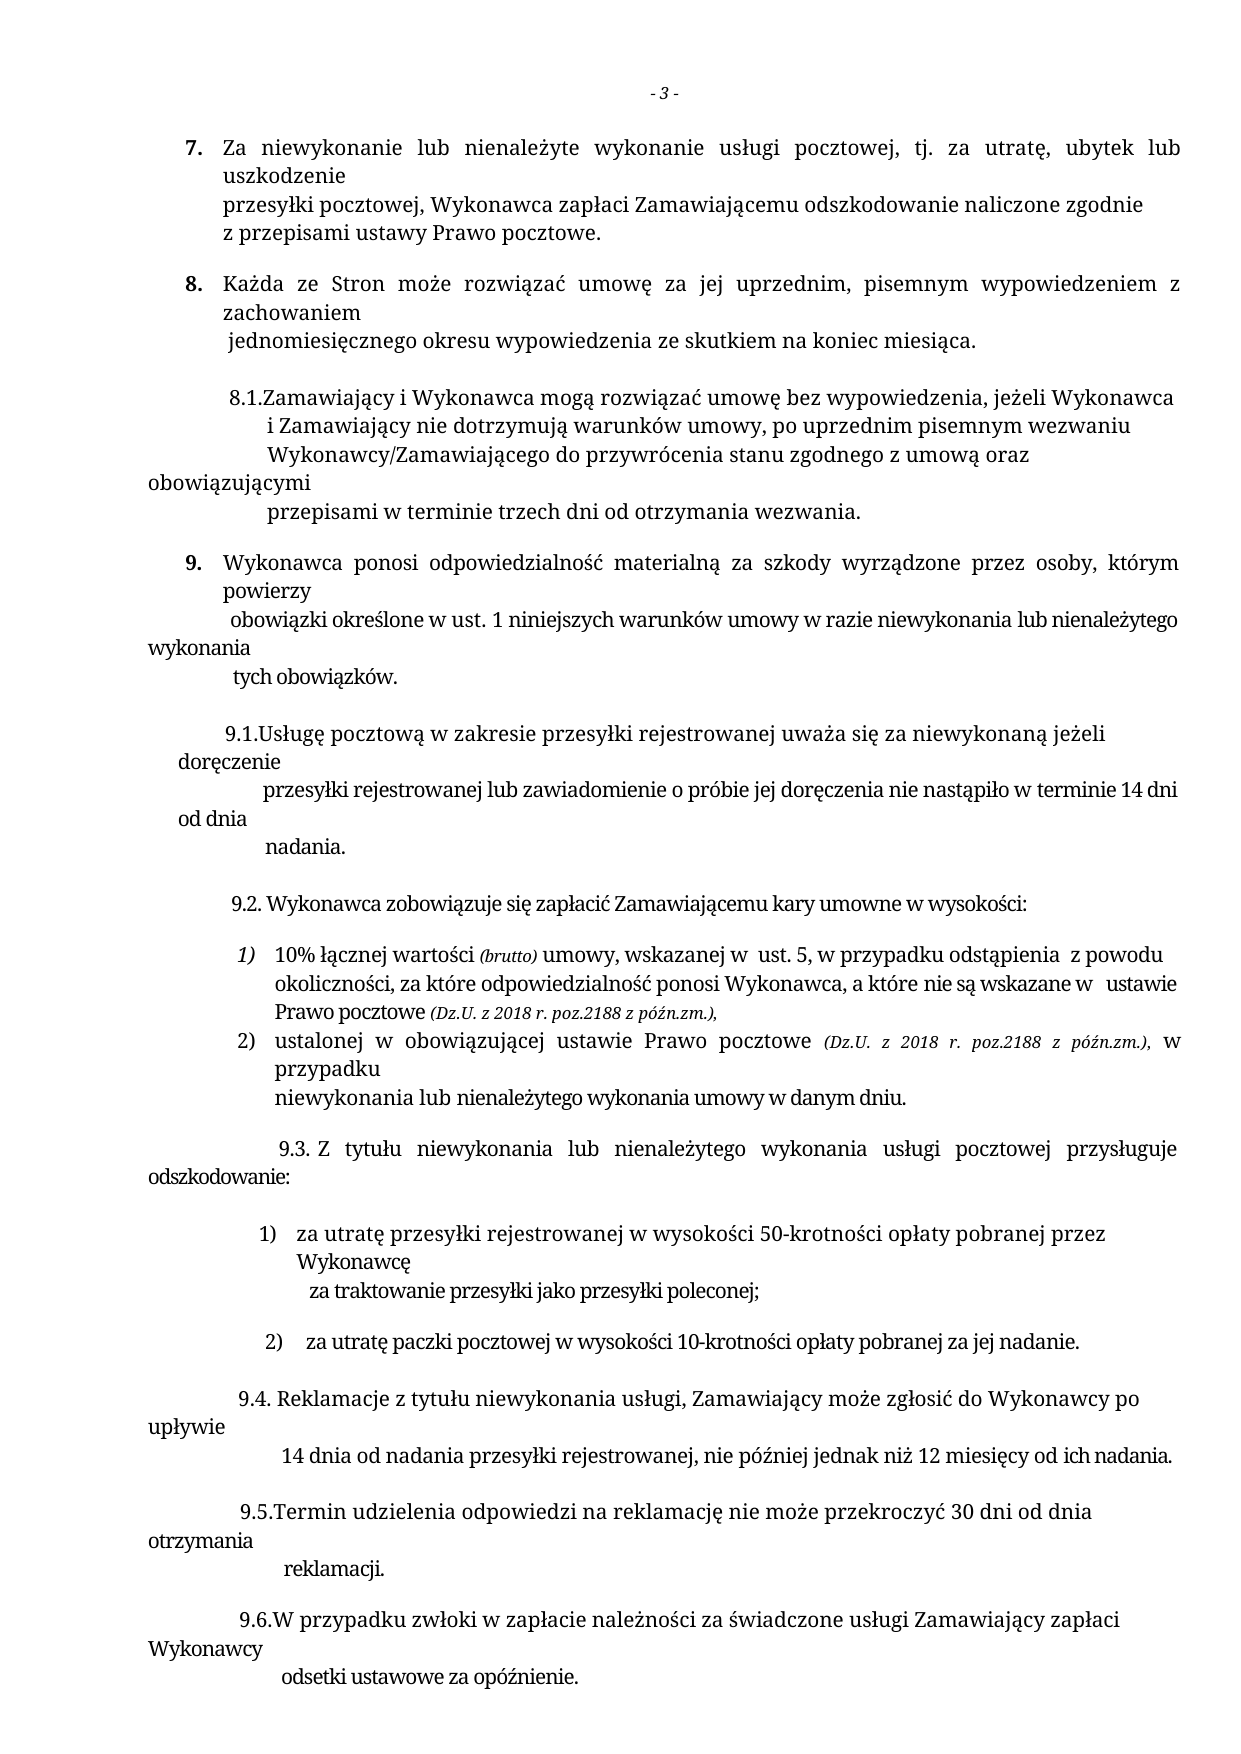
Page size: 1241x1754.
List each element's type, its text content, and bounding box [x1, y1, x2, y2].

text 14 dnia od nadania przesyłki rejestrowanej, nie później jednak niż 12 miesięcy od ich nadania. [105, 1441, 1181, 1469]
text 9.1.Usługę pocztową w zakresie przesyłki rejestrowanej uważa się za niewykonaną jeżeli doręczenie [149, 719, 1181, 776]
text nadania. [149, 832, 1181, 861]
text 9.4. Reklamacje z tytułu niewykonania usługi, Zamawiający może zgłosić do Wykonawcy po upływie [105, 1384, 1181, 1441]
text 9.5.Termin udzielenia odpowiedzi na reklamację nie może przekroczyć 30 dni od dnia otrzymania [104, 1497, 1181, 1554]
text 9.6.W przypadku zwłoki w zapłacie należności za świadczone usługi Zamawiający zapłaci Wykonawcy [106, 1605, 1181, 1662]
list 10% łącznej wartości (brutto) umowy, wskazanej w ust. 5, w przypadku odstąpienia z powodu okoliczności, za które odpowiedzialność ponosi Wykonawca, a które nie są wskazane w ustawie Prawo pocztowe (Dz.U. z 2018 r. poz.2188 z późn.zm.), [237, 940, 1181, 1026]
list przesyłki pocztowej, Wykonawca zapłaci Zamawiającemu odszkodowanie naliczone zgodnie [223, 190, 1181, 218]
text - 3 - [148, 82, 1181, 104]
text Wykonawcy/Zamawiającego do przywrócenia stanu zgodnego z umową oraz obowiązującymi [148, 440, 1181, 497]
text przepisami w terminie trzech dni od otrzymania wezwania. [148, 497, 1181, 525]
list za utratę przesyłki rejestrowanej w wysokości 50-krotności opłaty pobranej przez Wykonawcę [259, 1219, 1181, 1276]
text 8.1.Zamawiający i Wykonawca mogą rozwiązać umowę bez wypowiedzenia, jeżeli Wykonawca [148, 383, 1181, 412]
list Za niewykonanie lub nienależyte wykonanie usługi pocztowej, tj. za utratę, ubytek lub uszkodzenie [185, 133, 1181, 190]
text z przepisami ustawy Prawo pocztowe. [149, 218, 1181, 247]
text reklamacji. [104, 1554, 1181, 1583]
text odsetki ustawowe za opóźnienie. [106, 1662, 1181, 1691]
list niewykonania lub nienależytego wykonania umowy w danym dniu. [274, 1083, 1181, 1111]
text obowiązki określone w ust. 1 niniejszych warunków umowy w razie niewykonania lub nienależytego wykonania [148, 605, 1180, 662]
text i Zamawiający nie dotrzymują warunków umowy, po uprzednim pisemnym wezwaniu [148, 412, 1181, 440]
text przesyłki rejestrowanej lub zawiadomienie o próbie jej doręczenia nie nastąpiło w terminie 14 dni od dnia [149, 776, 1181, 832]
text tych obowiązków. [148, 662, 1180, 690]
text 9.3. Z tytułu niewykonania lub nienależytego wykonania usługi pocztowej przysługuje odszkodowanie: [148, 1134, 1181, 1191]
list Wykonawca ponosi odpowiedzialność materialną za szkody wyrządzone przez osoby, którym powierzy [185, 548, 1180, 605]
list za traktowanie przesyłki jako przesyłki poleconej; [148, 1276, 1181, 1304]
text 9.2. Wykonawca zobowiązuje się zapłacić Zamawiającemu kary umowne w wysokości: [148, 889, 1181, 918]
list Każda ze Stron może rozwiązać umowę za jej uprzednim, pisemnym wypowiedzeniem z zachowaniem [185, 269, 1181, 326]
list jednomiesięcznego okresu wypowiedzenia ze skutkiem na koniec miesiąca. [223, 326, 1181, 355]
list ustalonej w obowiązującej ustawie Prawo pocztowe (Dz.U. z 2018 r. poz.2188 z późn.zm.), w przypadku [237, 1026, 1181, 1083]
text 2) za utratę paczki pocztowej w wysokości 10-krotności opłaty pobranej za jej nadanie. [148, 1327, 1181, 1356]
